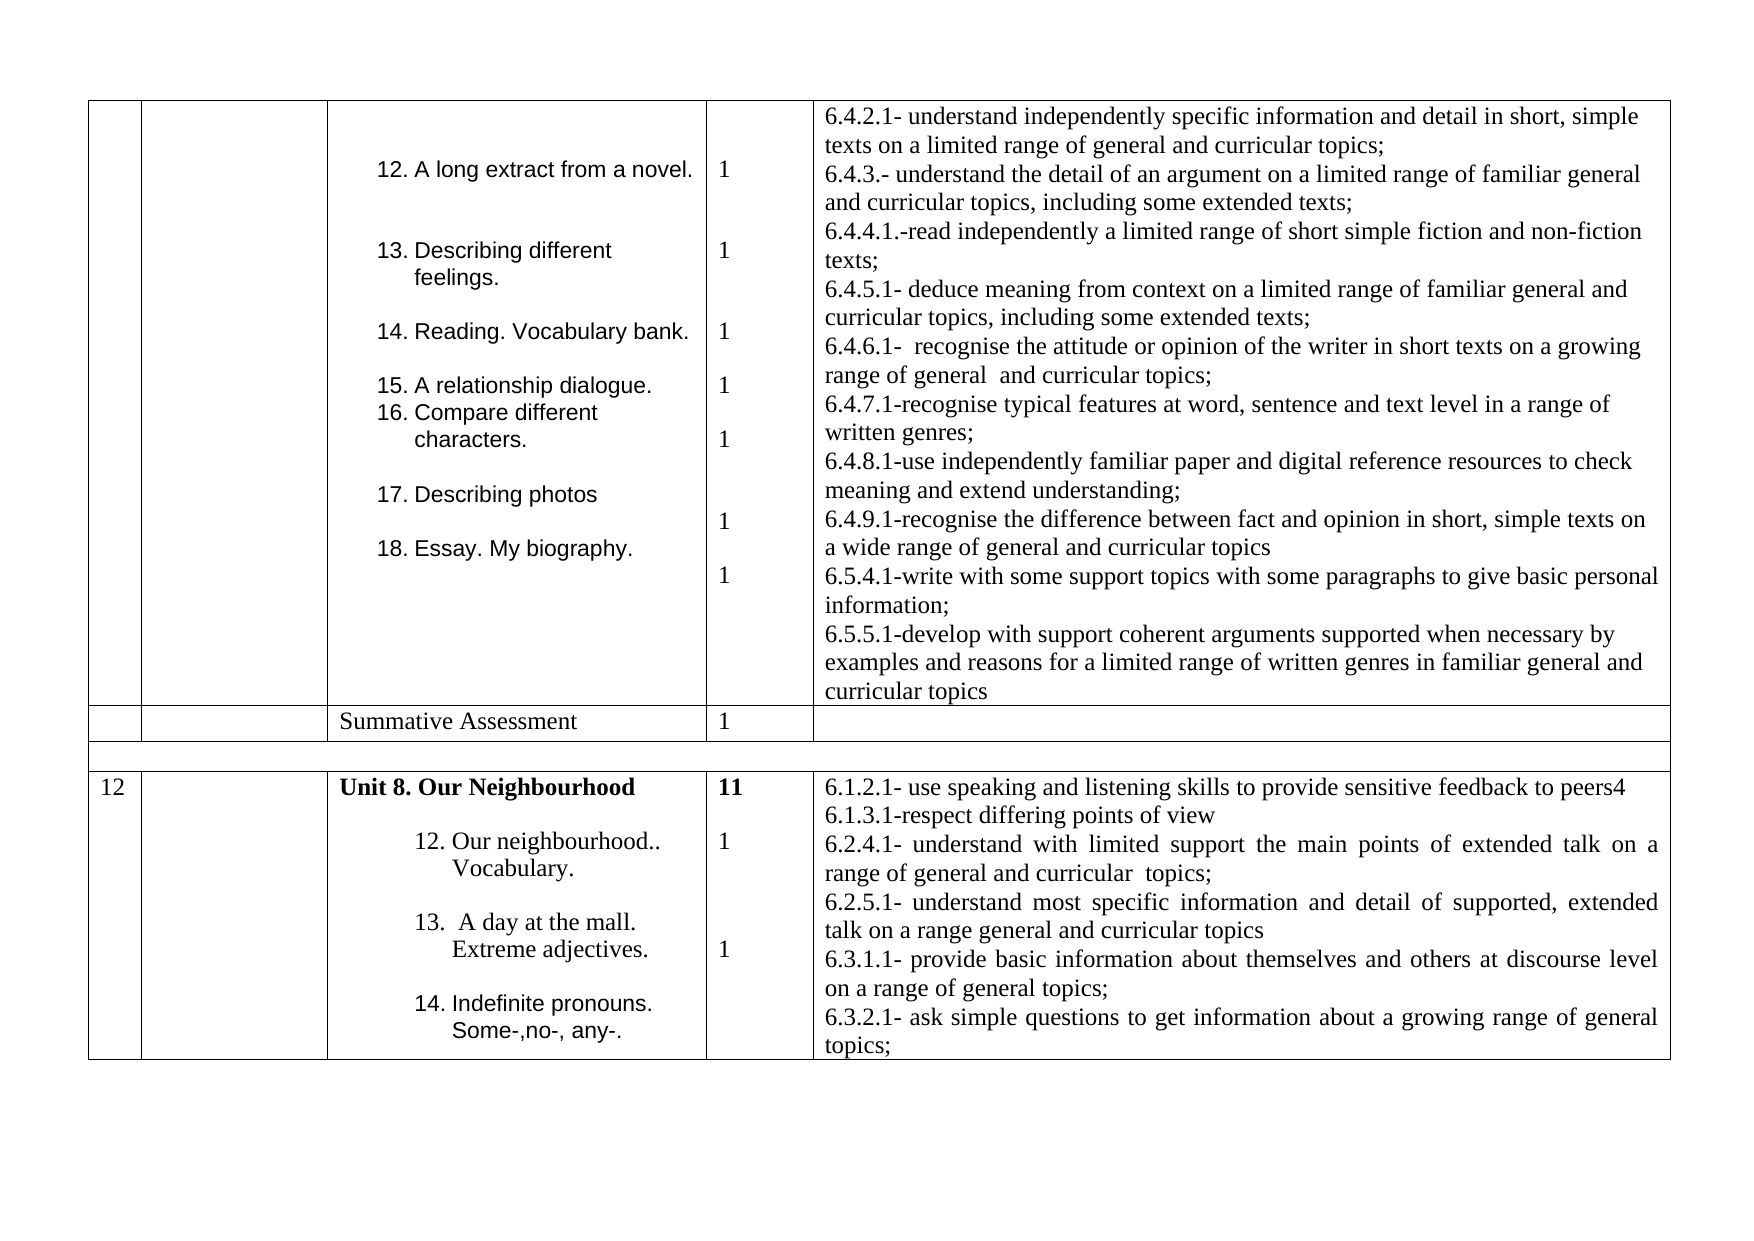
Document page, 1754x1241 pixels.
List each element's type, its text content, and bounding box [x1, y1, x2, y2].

table_cell [142, 772, 327, 1059]
table_cell Summative Assessment [328, 706, 706, 741]
table_cell [89, 706, 141, 741]
table_cell 1 [707, 706, 813, 741]
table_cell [328, 772, 706, 1059]
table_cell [707, 772, 813, 1059]
table_cell 12 [89, 772, 141, 1059]
table_cell [814, 706, 1670, 741]
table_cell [328, 101, 706, 705]
table_cell [89, 742, 1670, 771]
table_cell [814, 101, 1670, 705]
table_cell [142, 101, 327, 705]
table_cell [814, 772, 1670, 1059]
table_cell 9 [89, 101, 141, 705]
table_cell [142, 706, 327, 741]
table_cell 8 1 1 1 1 1 1 1 1 [707, 101, 813, 705]
